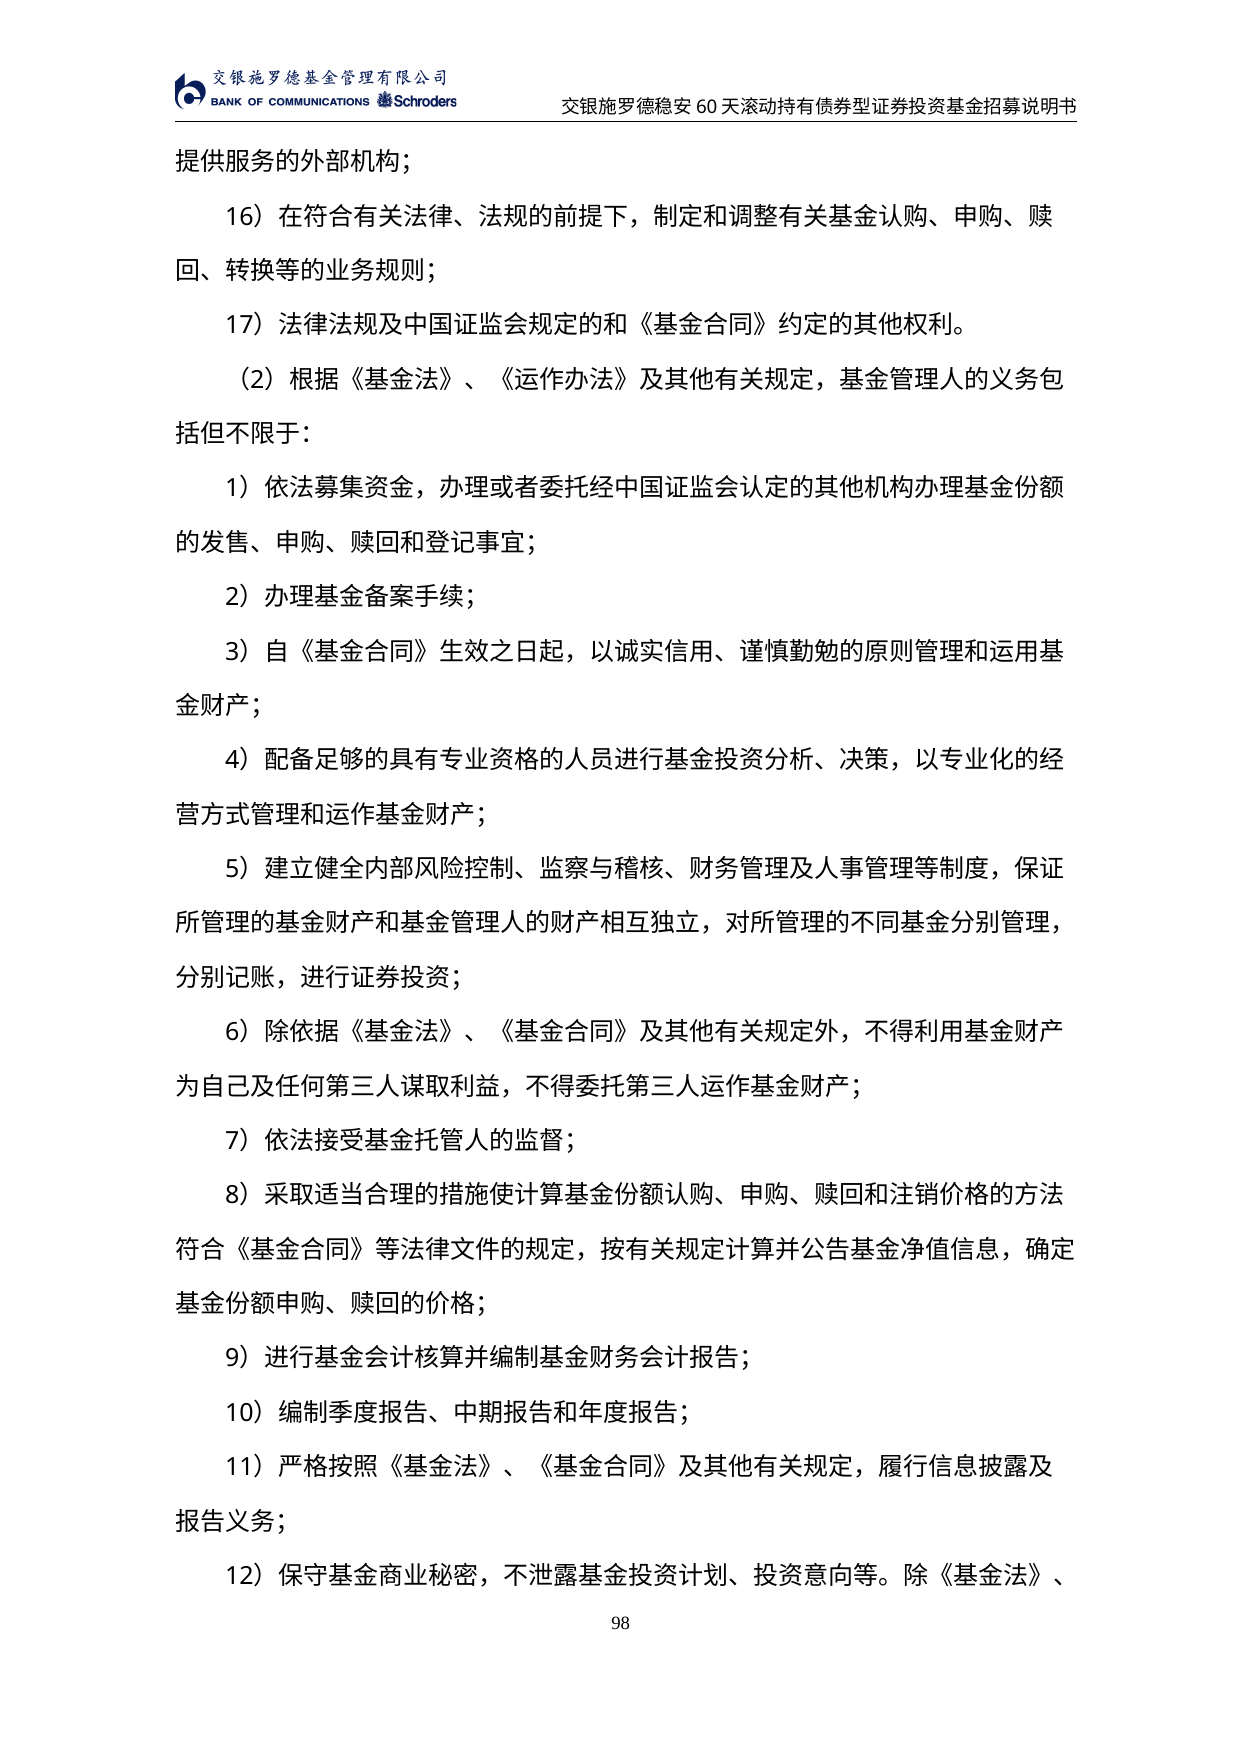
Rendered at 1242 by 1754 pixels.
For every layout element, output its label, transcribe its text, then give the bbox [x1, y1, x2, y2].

text 10）编制季度报告、中期报告和年度报告； [175, 1392, 1077, 1428]
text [175, 142, 1077, 178]
text 5）建立健全内部风险控制、监察与稽核、财务管理及人事管理等制度，保证所管理的基金财产和基金管理人的财产相互独立，对所管理的不同基金分别管理，分别记账，进行证券投资； [175, 848, 1077, 993]
text 16）在符合有关法律、法规的前提下，制定和调整有关基金认购、申购、赎回、转换等的业务规则； [175, 196, 1077, 287]
text 11）严格按照《基金法》、《基金合同》及其他有关规定，履行信息披露及报告义务； [175, 1447, 1077, 1537]
text 1）依法募集资金，办理或者委托经中国证监会认定的其他机构办理基金份额的发售、申购、赎回和登记事宜； [175, 468, 1077, 558]
text 9）进行基金会计核算并编制基金财务会计报告； [175, 1338, 1077, 1374]
text 3）自《基金合同》生效之日起，以诚实信用、谨慎勤勉的原则管理和运用基金财产； [175, 631, 1077, 722]
text 7）依法接受基金托管人的监督； [175, 1120, 1077, 1157]
text （2）根据《基金法》、《运作办法》及其他有关规定，基金管理人的义务包括但不限于： [175, 359, 1077, 450]
picture [175, 70, 457, 109]
text 17）法律法规及中国证监会规定的和《基金合同》约定的其他权利。 [175, 305, 1077, 341]
text 2）办理基金备案手续； [175, 577, 1077, 613]
text 4）配备足够的具有专业资格的人员进行基金投资分析、决策，以专业化的经营方式管理和运作基金财产； [175, 740, 1077, 830]
text 8）采取适当合理的措施使计算基金份额认购、申购、赎回和注销价格的方法符合《基金合同》等法律文件的规定，按有关规定计算并公告基金净值信息，确定基金份额申购、赎回的价格； [175, 1175, 1077, 1320]
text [175, 1555, 1077, 1592]
text 6）除依据《基金法》、《基金合同》及其他有关规定外，不得利用基金财产为自己及任何第三人谋取利益，不得委托第三人运作基金财产； [175, 1012, 1077, 1102]
